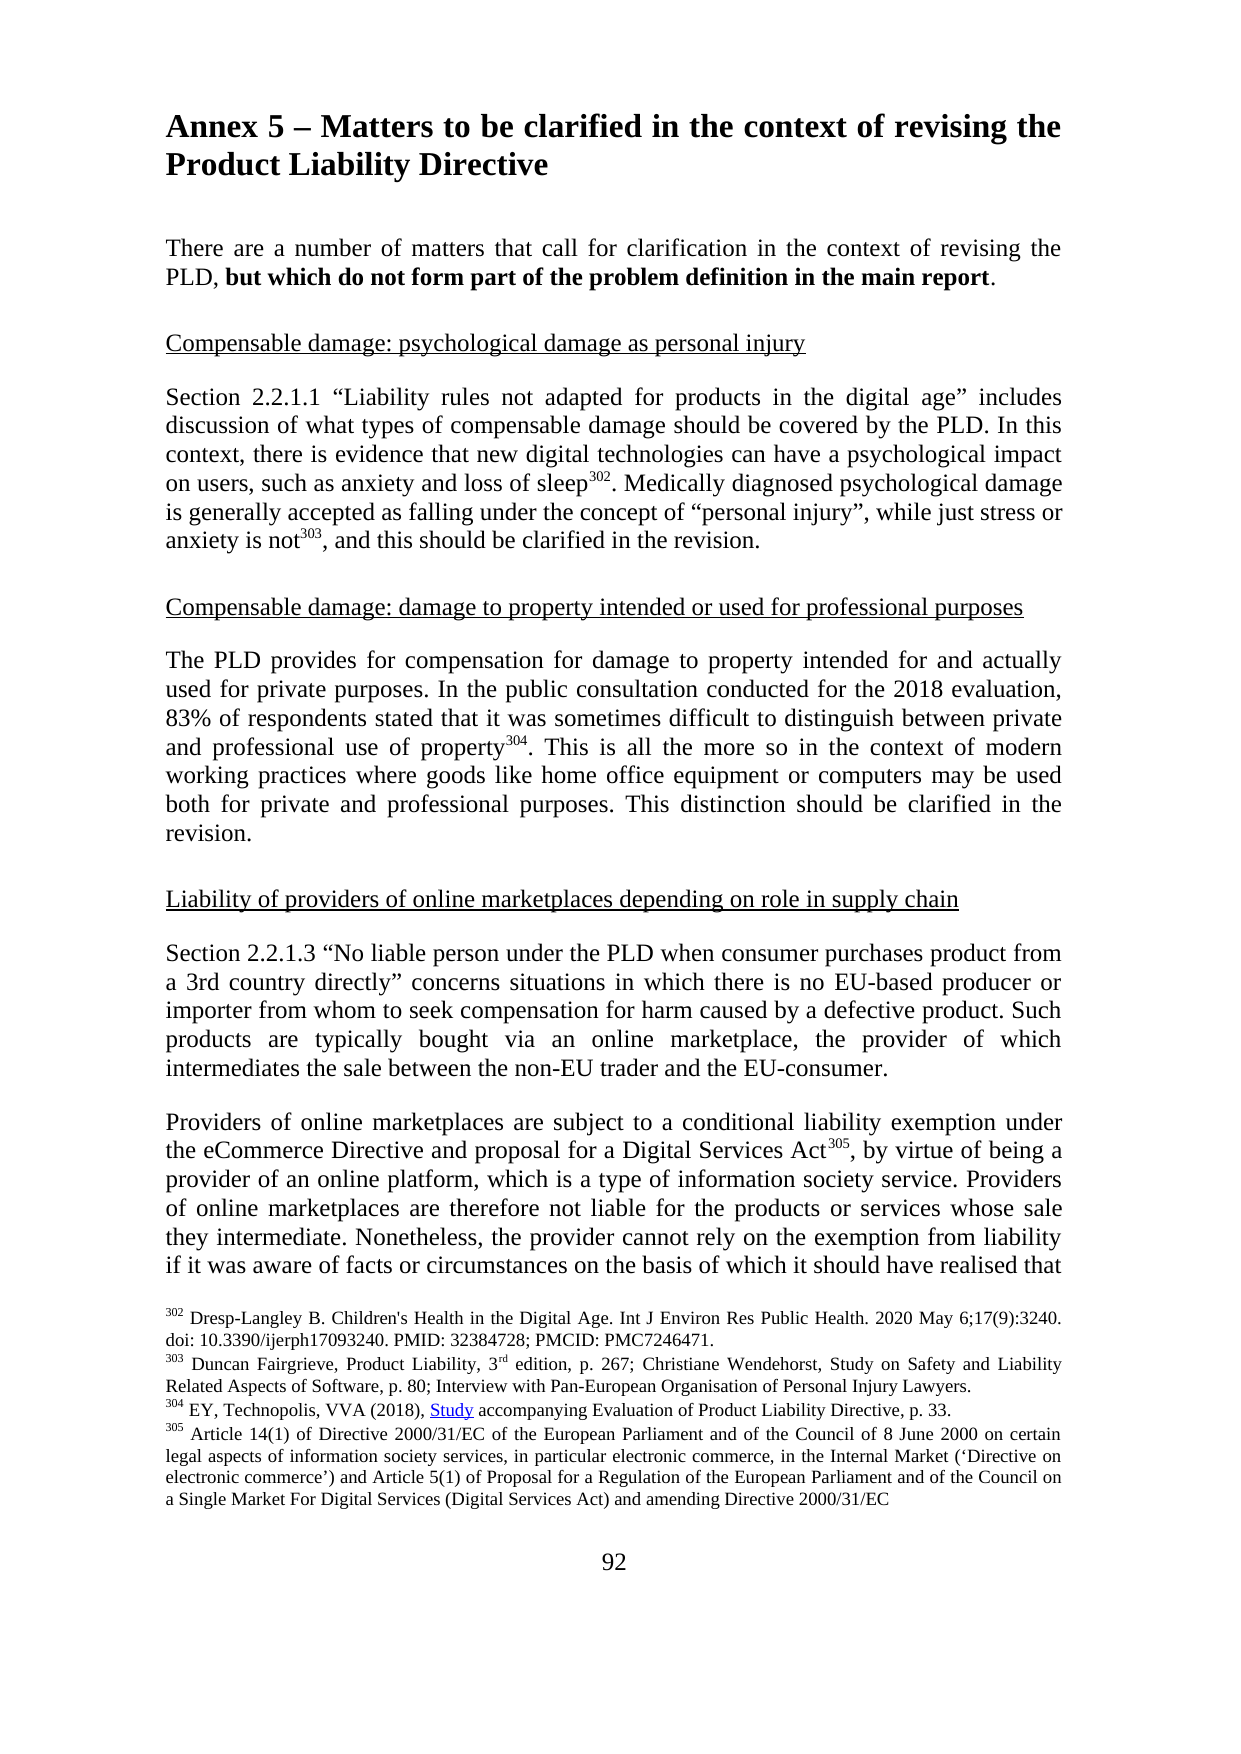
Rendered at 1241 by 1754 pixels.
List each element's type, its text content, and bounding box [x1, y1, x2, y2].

text Compensable damage: psychological damage as personal injury [165, 328, 1063, 357]
text Compensable damage: damage to property intended or used for professional purposes [165, 592, 1063, 620]
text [165, 1107, 1063, 1279]
text Liability of providers of online marketplaces depending on role in supply chain [165, 884, 1063, 913]
text Section 2.2.1.3 “No liable person under the PLD when consumer purchases product from a 3rd country directly” concerns situations in which there is no EU-based producer or importer from whom to seek compensation for harm caused by a defective product. Such products are typically bought via an online marketplace, the provider of which intermediates the sale between the non-EU trader and the EU-consumer. [165, 938, 1063, 1082]
text There are a number of matters that call for clarification in the context of revising the PLD, but which do not form part of the problem definition in the main report. [165, 233, 1063, 290]
title Annex 5 – Matters to be clarified in the context of revising the Product Liability Directive [165, 106, 1063, 183]
text Section 2.2.1.1 “Liability rules not adapted for products in the digital age” includes discussion of what types of compensable damage should be covered by the PLD. In this context, there is evidence that new digital technologies can have a psychological impact on users, such as anxiety and loss of sleep. Medically diagnosed psychological damage is generally accepted as falling under the concept of “personal injury”, while just stress or anxiety is not, and this should be clarified in the revision. [165, 382, 1063, 554]
text The PLD provides for compensation for damage to property intended for and actually used for private purposes. In the public consultation conducted for the 2018 evaluation, 83% of respondents stated that it was sometimes difficult to distinguish between private and professional use of property. This is all the more so in the context of modern working practices where goods like home office equipment or computers may be used both for private and professional purposes. This distinction should be clarified in the revision. [165, 645, 1063, 847]
